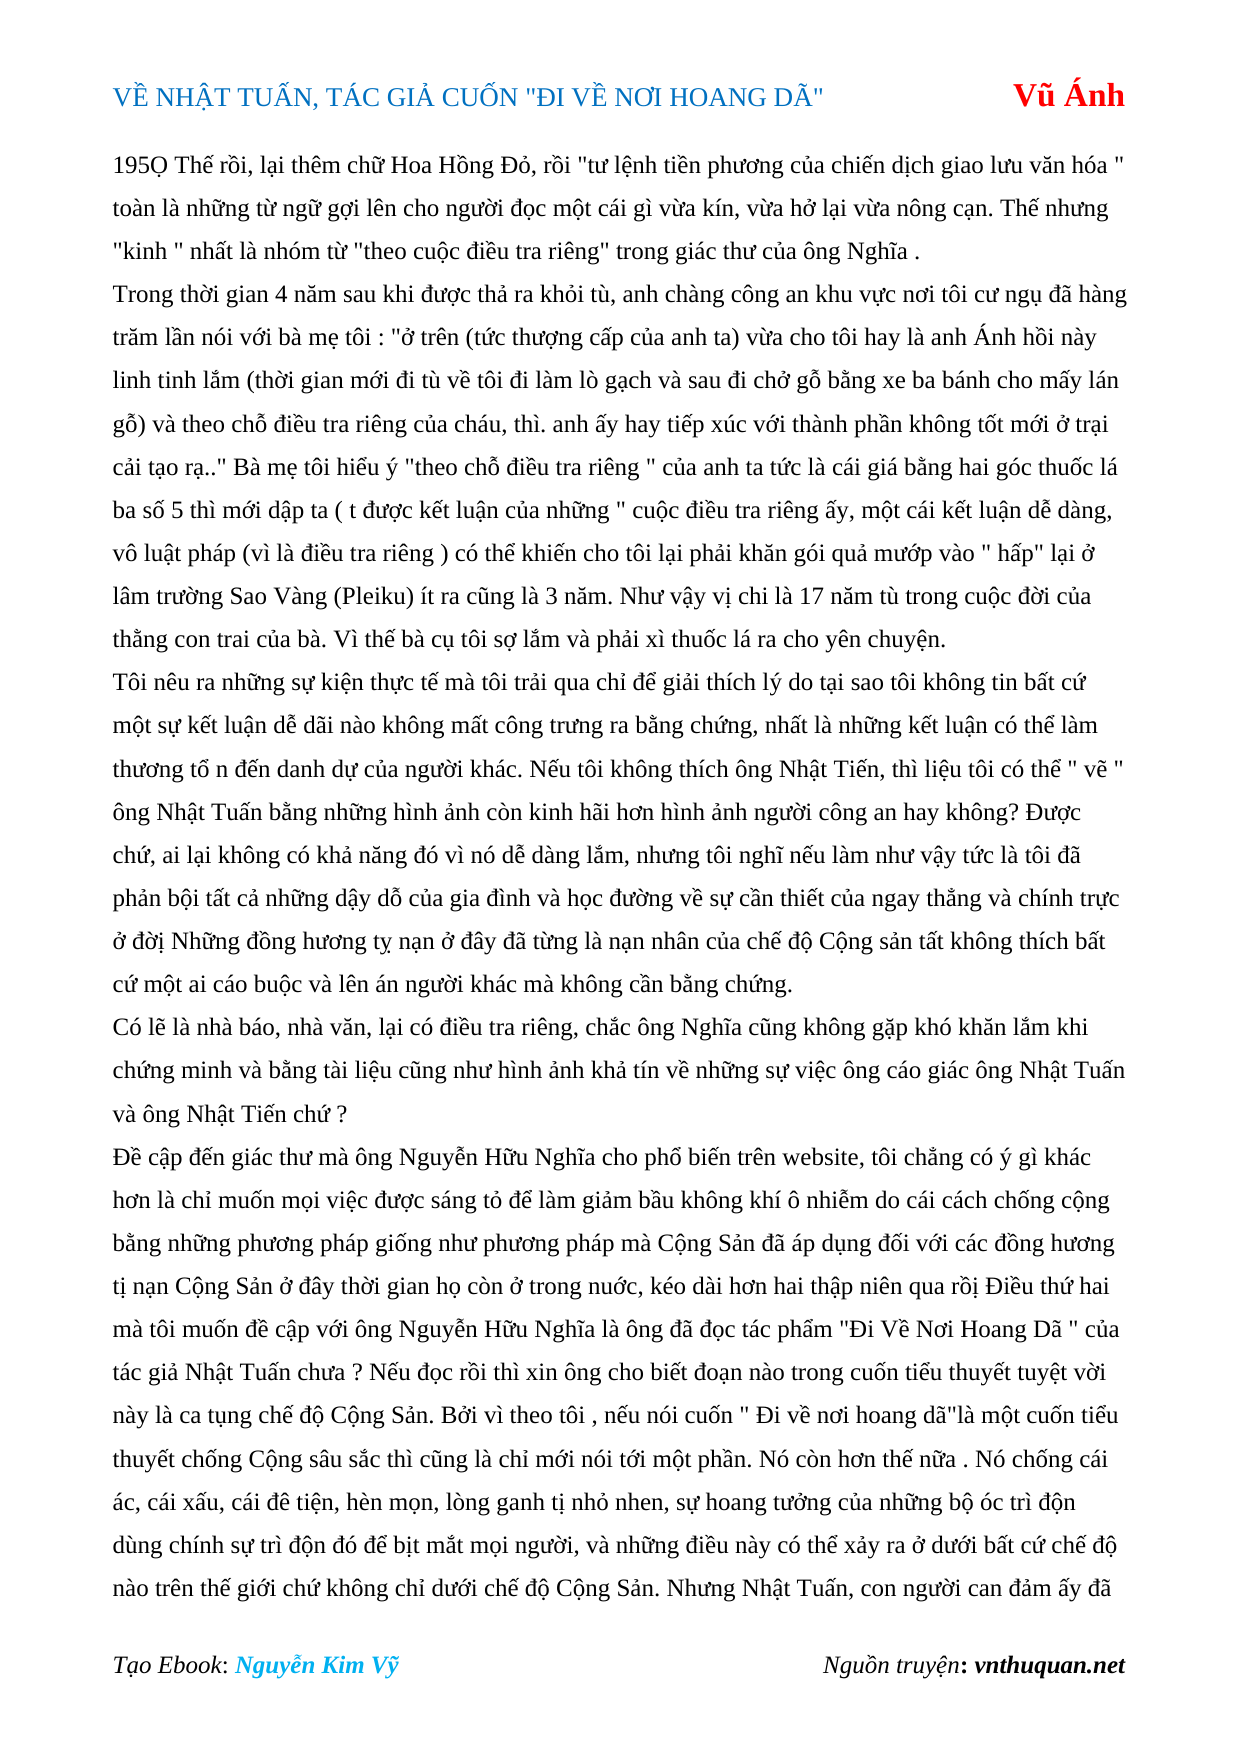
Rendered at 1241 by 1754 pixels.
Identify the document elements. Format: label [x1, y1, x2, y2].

text [112, 150, 1128, 1602]
